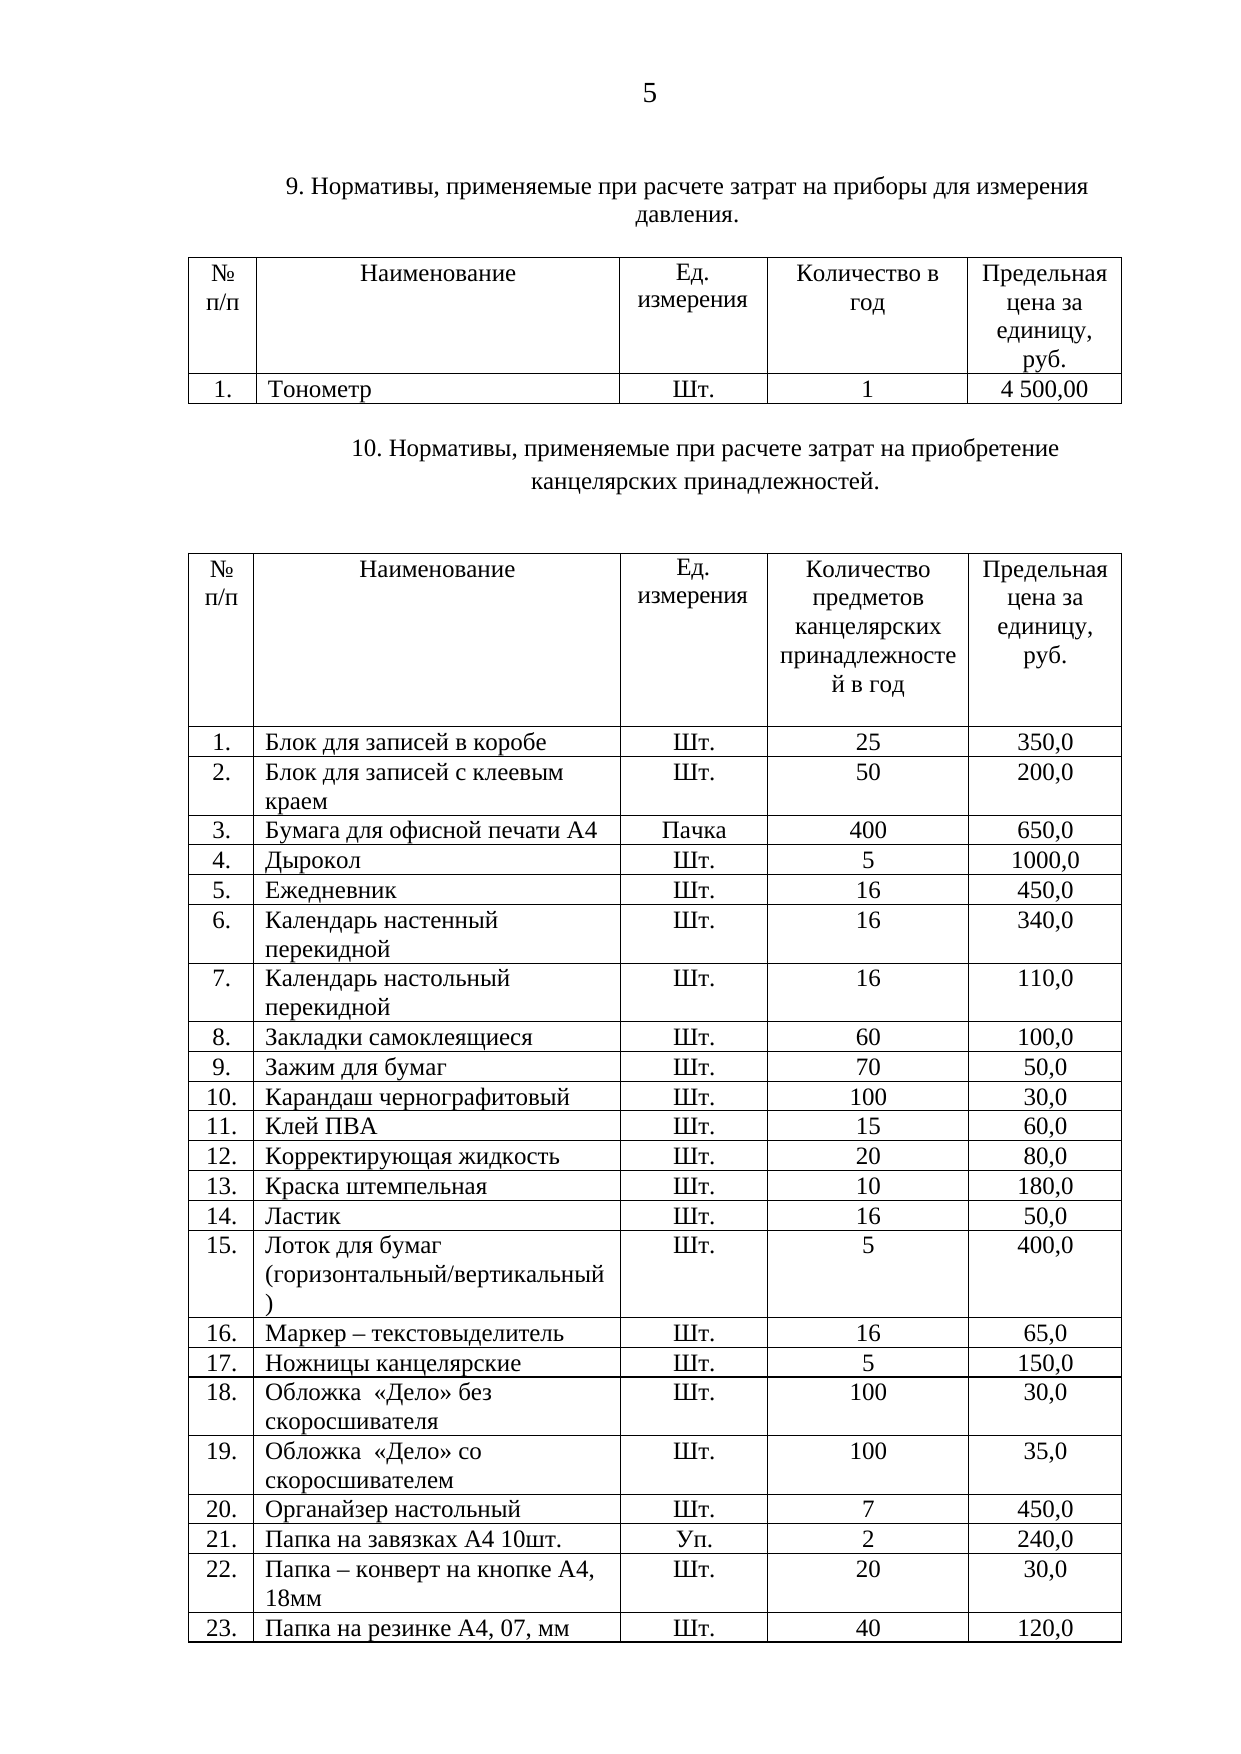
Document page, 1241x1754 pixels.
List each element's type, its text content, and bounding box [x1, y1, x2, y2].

table_cell 19. [189, 1436, 253, 1493]
table_cell Органайзер настольный [254, 1495, 620, 1523]
table_cell 450,0 [969, 1495, 1121, 1523]
table_cell Шт. [621, 1378, 767, 1435]
table_cell 80,0 [969, 1141, 1121, 1170]
table_cell Краска штемпельная [254, 1171, 620, 1200]
table_header Предельная цена за единицу, руб. [969, 554, 1121, 726]
table_cell 60,0 [969, 1111, 1121, 1140]
table_cell 180,0 [969, 1171, 1121, 1200]
table_cell 3. [189, 816, 253, 844]
table_cell Зажим для бумаг [254, 1052, 620, 1081]
table_cell 20. [189, 1495, 253, 1523]
table_cell 340,0 [969, 905, 1121, 962]
table_cell Шт. [621, 1171, 767, 1200]
table_header Ед. измерения [621, 554, 767, 726]
table_cell 12. [189, 1141, 253, 1170]
table_cell 70 [768, 1052, 968, 1081]
table_cell 9. [189, 1052, 253, 1081]
table_cell Шт. [621, 1436, 767, 1493]
table_cell 5 [768, 845, 968, 874]
table_cell Дырокол [254, 845, 620, 874]
table_cell Папка на завязках А4 10шт. [254, 1524, 620, 1553]
table_cell Шт. [621, 1141, 767, 1170]
table_cell Пачка [621, 816, 767, 844]
table_cell Шт. [620, 374, 767, 403]
table_cell Лоток для бумаг (горизонтальный/вертикальный) [254, 1231, 620, 1317]
table_cell 200,0 [969, 757, 1121, 814]
table_cell 7 [768, 1495, 968, 1523]
table_cell Папка – конверт на кнопке А4, 18мм [254, 1554, 620, 1612]
table_header Количество предметов канцелярских принадлежностей в год [768, 554, 968, 726]
table_cell 18. [189, 1378, 253, 1435]
table_header Количество в год [768, 258, 967, 373]
table_cell 6. [189, 905, 253, 962]
table_cell Блок для записей в коробе [254, 727, 620, 756]
table_cell 1. [189, 727, 253, 756]
table_cell Шт. [621, 1231, 767, 1317]
table_cell 40 [768, 1613, 968, 1641]
table_cell Папка на резинке А4, 07, мм [254, 1613, 620, 1641]
table_cell 60 [768, 1022, 968, 1051]
table_cell 100,0 [969, 1022, 1121, 1051]
table_cell 50 [768, 757, 968, 814]
table_cell Тонометр [257, 374, 619, 403]
table_cell 7. [189, 964, 253, 1021]
table_cell Клей ПВА [254, 1111, 620, 1140]
table_cell 240,0 [969, 1524, 1121, 1553]
table_cell Обложка «Дело» без скоросшивателя [254, 1378, 620, 1435]
table_cell Шт. [621, 964, 767, 1021]
table_cell 350,0 [969, 727, 1121, 756]
table_cell Шт. [621, 1082, 767, 1110]
table_cell 8. [189, 1022, 253, 1051]
table_cell 14. [189, 1201, 253, 1229]
table_cell 5 [768, 1231, 968, 1317]
table_cell 11. [189, 1111, 253, 1140]
table_header № п/п [189, 554, 253, 726]
table_cell Шт. [621, 1318, 767, 1347]
table_cell Шт. [621, 1348, 767, 1376]
table_cell Шт. [621, 1022, 767, 1051]
table_cell 30,0 [969, 1082, 1121, 1110]
table_cell 4 500,00 [968, 374, 1121, 403]
table_cell Ластик [254, 1201, 620, 1229]
table_cell 13. [189, 1171, 253, 1200]
table_cell Карандаш чернографитовый [254, 1082, 620, 1110]
table_cell 16 [768, 905, 968, 962]
table_cell 30,0 [969, 1554, 1121, 1612]
table_cell 2. [189, 757, 253, 814]
table_header № п/п [189, 258, 256, 373]
table_cell 450,0 [969, 875, 1121, 904]
table_cell 20 [768, 1554, 968, 1612]
table_cell 1 [768, 374, 967, 403]
table_cell 16 [768, 875, 968, 904]
table_header Наименование [254, 554, 620, 726]
table_cell Ножницы канцелярские [254, 1348, 620, 1376]
table_cell Шт. [621, 757, 767, 814]
table_cell 65,0 [969, 1318, 1121, 1347]
table_cell Ежедневник [254, 875, 620, 904]
table_cell Корректирующая жидкость [254, 1141, 620, 1170]
table_cell 100 [768, 1378, 968, 1435]
table_cell Шт. [621, 875, 767, 904]
table_cell 17. [189, 1348, 253, 1376]
table_cell 400 [768, 816, 968, 844]
table_cell 20 [768, 1141, 968, 1170]
table_cell 100 [768, 1082, 968, 1110]
table_cell Маркер – текстовыделитель [254, 1318, 620, 1347]
table_cell 16. [189, 1318, 253, 1347]
table_cell 10. [189, 1082, 253, 1110]
table_cell 100 [768, 1436, 968, 1493]
table_cell 10 [768, 1171, 968, 1200]
table_cell 4. [189, 845, 253, 874]
table_cell Шт. [621, 1111, 767, 1140]
table_cell 1. [189, 374, 256, 403]
table_cell Календарь настенный перекидной [254, 905, 620, 962]
table_cell 15. [189, 1231, 253, 1317]
table_cell 35,0 [969, 1436, 1121, 1493]
table_cell Шт. [621, 1613, 767, 1641]
table_cell Бумага для офисной печати А4 [254, 816, 620, 844]
table_cell 23. [189, 1613, 253, 1641]
table_cell Шт. [621, 1201, 767, 1229]
table_cell 25 [768, 727, 968, 756]
table_cell Шт. [621, 845, 767, 874]
table_cell 21. [189, 1524, 253, 1553]
table_cell 50,0 [969, 1052, 1121, 1081]
table_cell 400,0 [969, 1231, 1121, 1317]
table_cell 120,0 [969, 1613, 1121, 1641]
table_cell Обложка «Дело» со скоросшивателем [254, 1436, 620, 1493]
table_cell 16 [768, 964, 968, 1021]
table_cell 2 [768, 1524, 968, 1553]
table_cell 5. [189, 875, 253, 904]
table_header Предельная цена за единицу, руб. [968, 258, 1121, 373]
table_cell Календарь настольный перекидной [254, 964, 620, 1021]
text 10. Нормативы, применяемые при расчете затрат на приобретение канцелярских принадлежностей. [288, 433, 1122, 494]
table_cell 5 [768, 1348, 968, 1376]
table_cell Шт. [621, 905, 767, 962]
table_cell 15 [768, 1111, 968, 1140]
table_cell Блок для записей с клеевым краем [254, 757, 620, 814]
table_cell 150,0 [969, 1348, 1121, 1376]
table_cell Шт. [621, 1554, 767, 1612]
table_cell 30,0 [969, 1378, 1121, 1435]
table_cell 1000,0 [969, 845, 1121, 874]
table_cell 16 [768, 1318, 968, 1347]
table_header Наименование [257, 258, 619, 373]
text 9. Нормативы, применяемые при расчете затрат на приборы для измерения [177, 171, 1122, 199]
table_cell 16 [768, 1201, 968, 1229]
table_cell Уп. [621, 1524, 767, 1553]
table_cell 650,0 [969, 816, 1121, 844]
table_cell Шт. [621, 1052, 767, 1081]
table_cell 110,0 [969, 964, 1121, 1021]
table_cell Шт. [621, 727, 767, 756]
table_cell Закладки самоклеящиеся [254, 1022, 620, 1051]
table_cell 50,0 [969, 1201, 1121, 1229]
text давления. [177, 199, 1122, 228]
table_header Ед. измерения [620, 258, 767, 373]
table_cell 22. [189, 1554, 253, 1612]
table_cell Шт. [621, 1495, 767, 1523]
